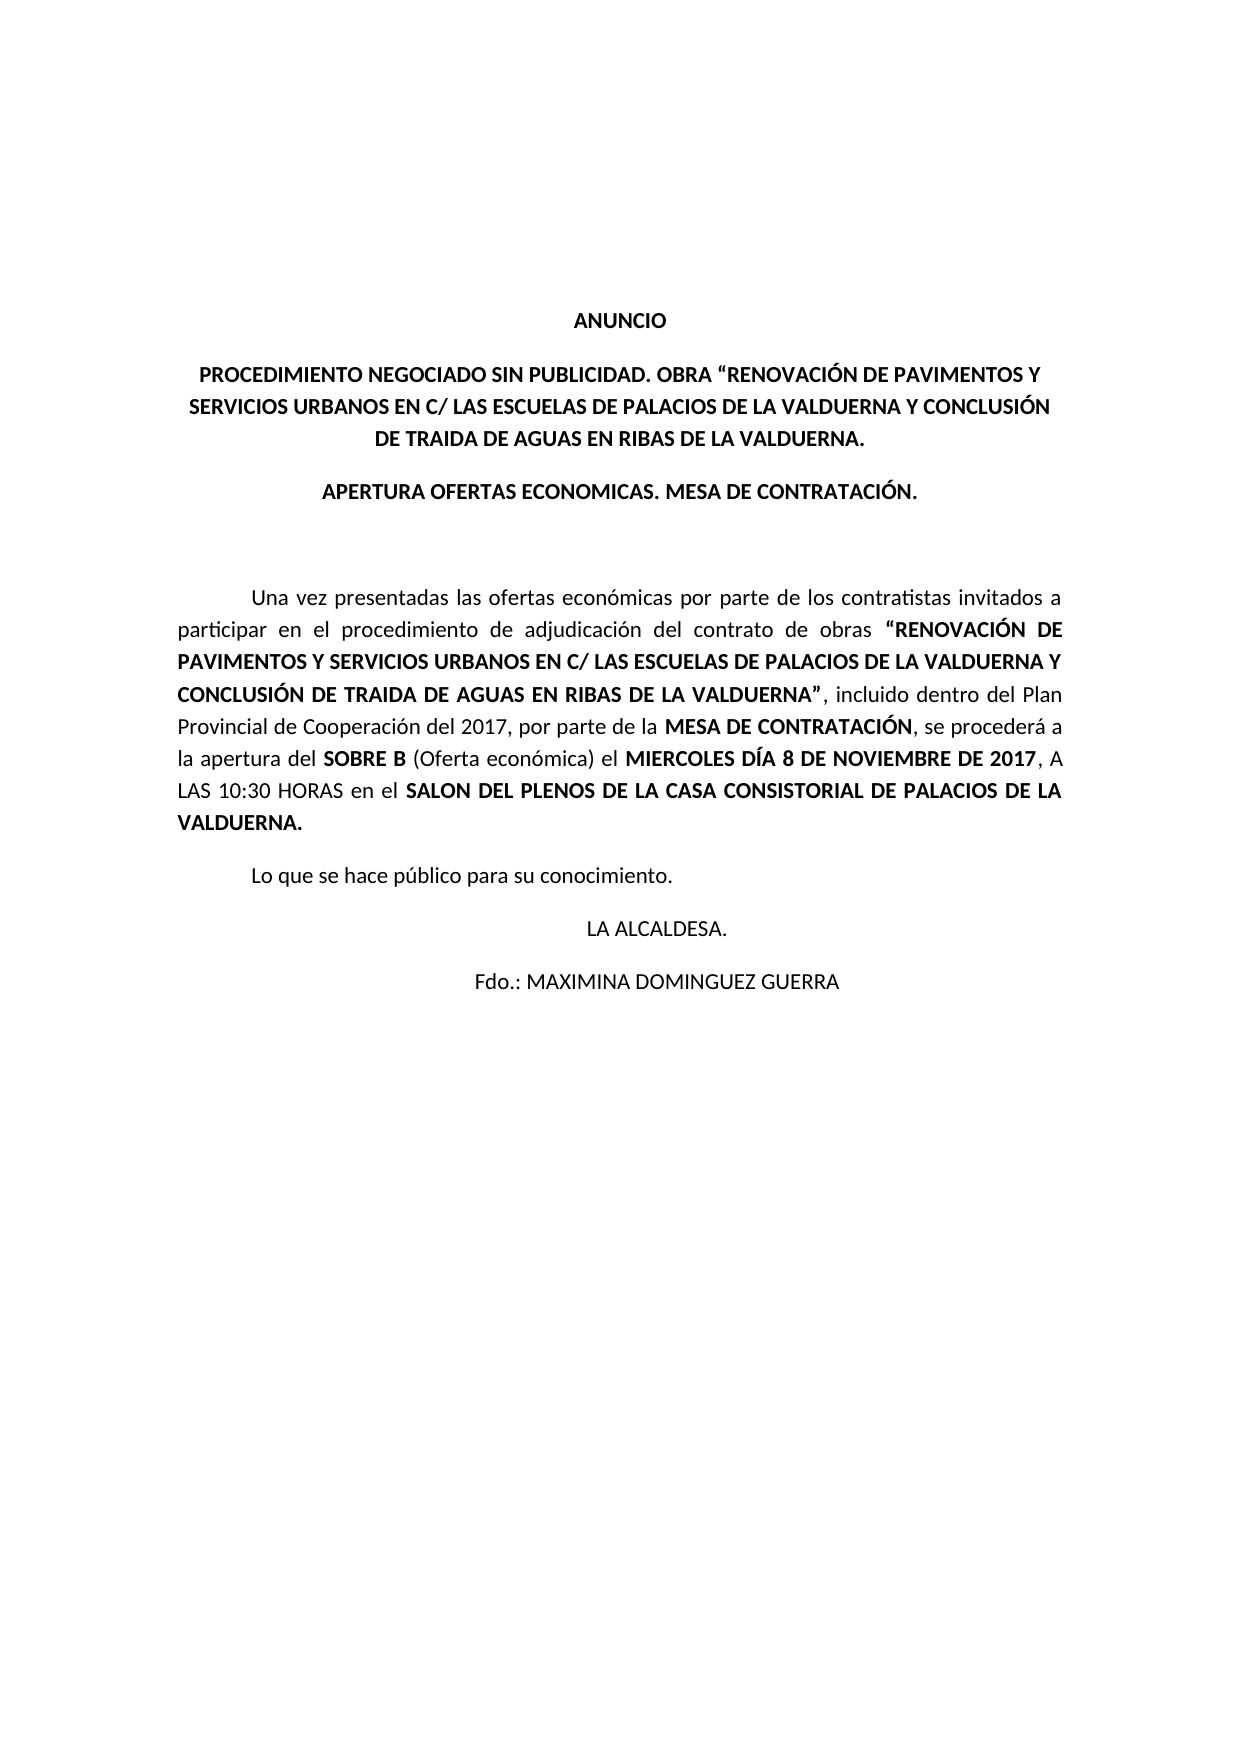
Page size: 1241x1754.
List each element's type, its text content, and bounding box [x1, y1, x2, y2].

text PROCEDIMIENTO NEGOCIADO SIN PUBLICIDAD. OBRA “RENOVACIÓN DE PAVIMENTOS Y SERVICIOS URBANOS EN C/ LAS ESCUELAS DE PALACIOS DE LA VALDUERNA Y CONCLUSIÓN DE TRAIDA DE AGUAS EN RIBAS DE LA VALDUERNA. [177, 360, 1063, 452]
text Lo que se hace público para su conocimiento. [177, 861, 1063, 889]
text ANUNCIO [177, 307, 1063, 335]
text LA ALCALDESA. [177, 914, 1063, 942]
text Fdo.: MAXIMINA DOMINGUEZ GUERRA [177, 967, 1063, 996]
text APERTURA OFERTAS ECONOMICAS. MESA DE CONTRATACIÓN. [177, 477, 1063, 505]
text Una vez presentadas las ofertas económicas por parte de los contratistas invitados a participar en el procedimiento de adjudicación del contrato de obras “RENOVACIÓN DE PAVIMENTOS Y SERVICIOS URBANOS EN C/ LAS ESCUELAS DE PALACIOS DE LA VALDUERNA Y CONCLUSIÓN DE TRAIDA DE AGUAS EN RIBAS DE LA VALDUERNA”, incluido dentro del Plan Provincial de Cooperación del 2017, por parte de la MESA DE CONTRATACIÓN, se procederá a la apertura del SOBRE B (Oferta económica) el MIERCOLES DÍA 8 DE NOVIEMBRE DE 2017, A LAS 10:30 HORAS en el SALON DEL PLENOS DE LA CASA CONSISTORIAL DE PALACIOS DE LA VALDUERNA. [177, 583, 1063, 836]
